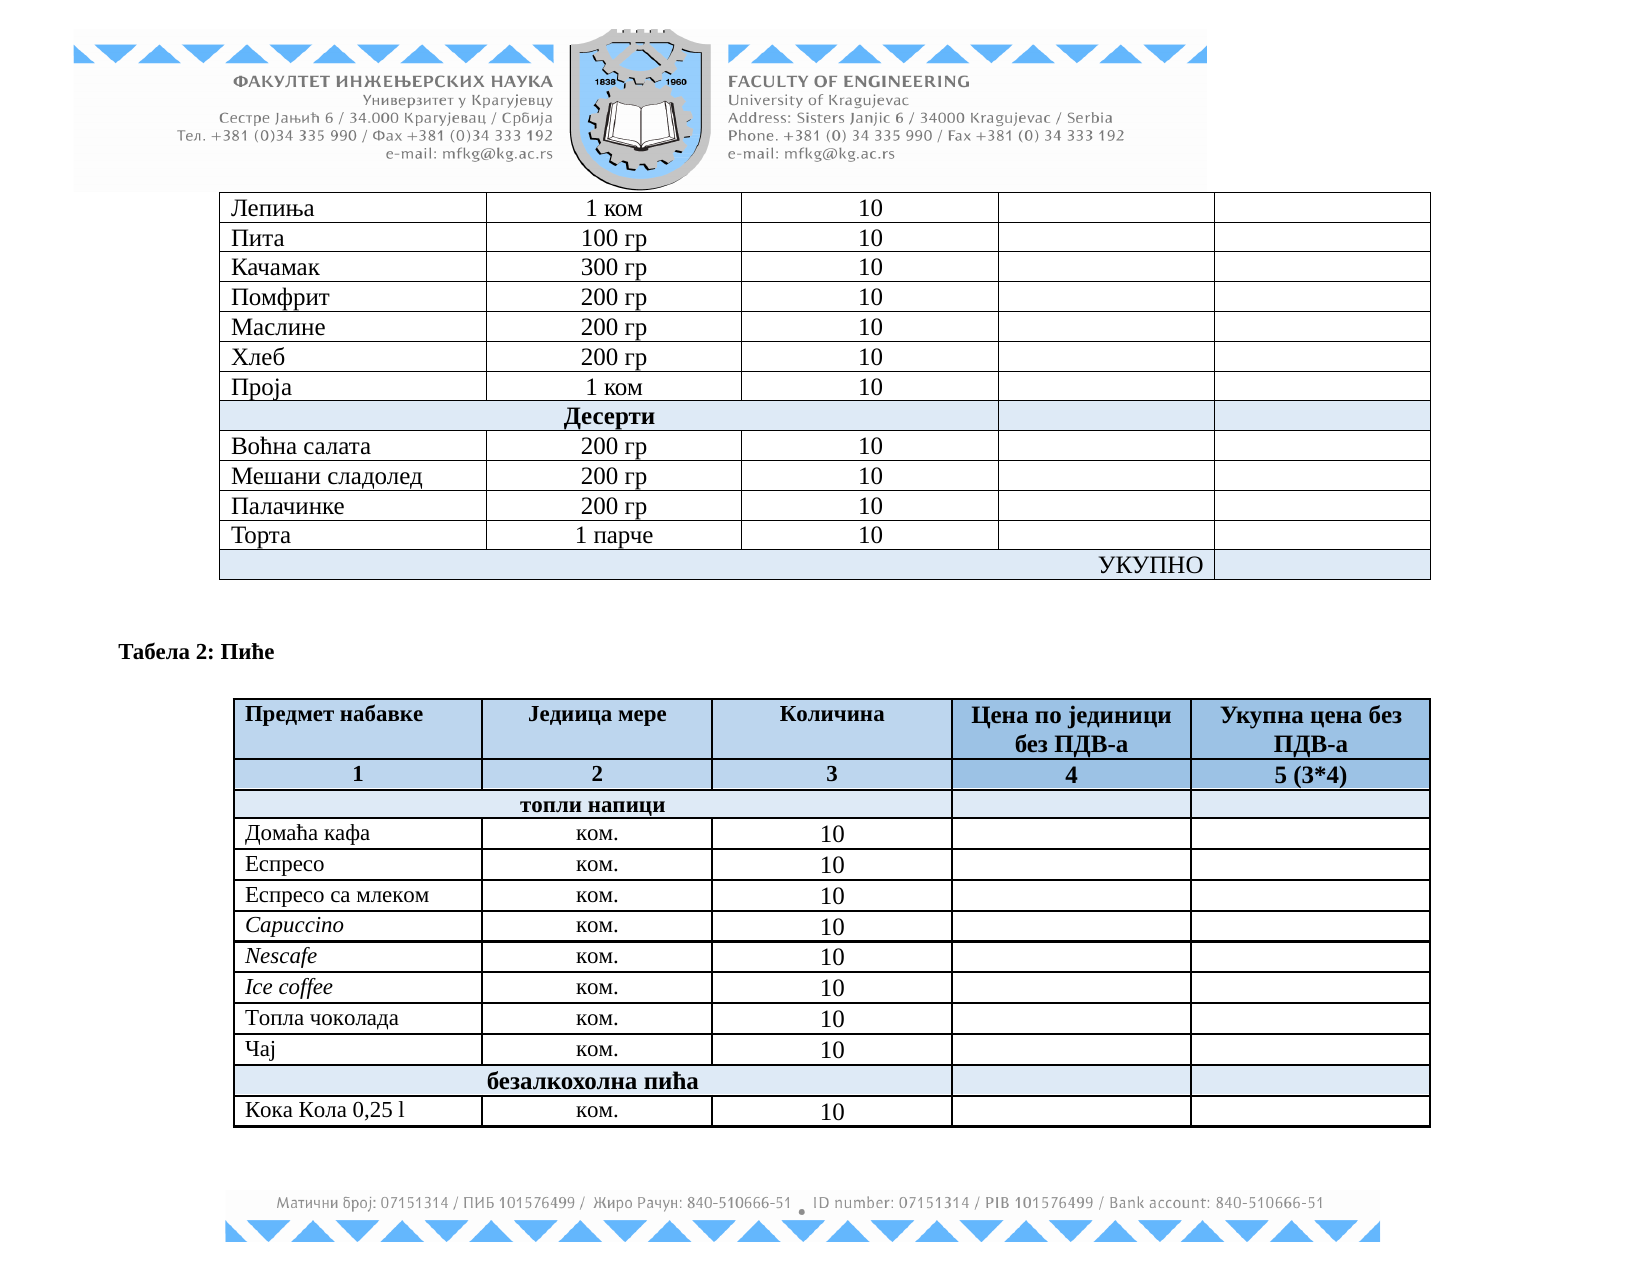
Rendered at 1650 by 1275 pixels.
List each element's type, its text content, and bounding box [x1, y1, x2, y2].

table_cell [1192, 1035, 1429, 1064]
table_cell Воћна салата [220, 431, 486, 460]
table_cell ком. [483, 850, 711, 879]
table_cell 1 ком [487, 193, 741, 222]
table_cell [953, 912, 1190, 940]
table_cell 10 [742, 193, 998, 222]
table_cell [953, 1097, 1190, 1125]
table_cell [1215, 401, 1430, 430]
table_cell [1215, 342, 1430, 371]
table_cell [999, 372, 1214, 400]
table_cell Проја [220, 372, 486, 400]
table_cell Топла чоколада [235, 1004, 481, 1033]
table_cell Еспресо [235, 850, 481, 879]
table_cell Кока Кола 0,25 l [235, 1097, 481, 1125]
table_cell [1192, 1066, 1429, 1094]
table_cell 4 [953, 760, 1190, 788]
table_cell [1192, 1004, 1429, 1033]
table_cell [953, 850, 1190, 879]
table_cell [1192, 1097, 1429, 1125]
table_cell 10 [742, 252, 998, 281]
table_cell безалкохолна пића [235, 1066, 951, 1094]
table_header Предмет набавке [235, 700, 481, 758]
table_cell [1192, 943, 1429, 971]
table_header Укупна цена без ПДВ-а [1192, 700, 1429, 758]
table_cell 10 [713, 943, 951, 971]
table_cell Nеscаfе [235, 943, 481, 971]
table_cell Торта [220, 521, 486, 549]
table_cell УКУПНО [220, 550, 1214, 579]
table_cell [953, 819, 1190, 848]
table_cell 10 [742, 521, 998, 549]
table_cell 10 [742, 461, 998, 490]
table_cell 10 [713, 1035, 951, 1064]
table_cell [1192, 850, 1429, 879]
table_cell [1215, 252, 1430, 281]
table_cell [999, 342, 1214, 371]
table_cell [1215, 491, 1430, 519]
table_cell Десерти [220, 401, 998, 430]
table_cell 2 [483, 760, 711, 788]
table_cell ком. [483, 1004, 711, 1033]
table_cell [953, 943, 1190, 971]
table_cell ком. [483, 881, 711, 909]
table_cell ком. [483, 973, 711, 1002]
table_header Количина [713, 700, 951, 758]
table_cell Icе cоffее [235, 973, 481, 1002]
table_cell [999, 193, 1214, 222]
table_cell 10 [742, 282, 998, 311]
table_cell 10 [742, 491, 998, 519]
picture [73, 29, 1207, 192]
table_cell [1215, 372, 1430, 400]
table_cell 200 гр [487, 282, 741, 311]
table_cell [1215, 193, 1430, 222]
table_cell [999, 461, 1214, 490]
table_cell [953, 973, 1190, 1002]
table_header Цена по јединици без ПДВ-а [953, 700, 1190, 758]
table_cell Мешани сладолед [220, 461, 486, 490]
table_cell 200 гр [487, 342, 741, 371]
table_cell 10 [713, 1004, 951, 1033]
table_cell 10 [742, 342, 998, 371]
table_cell [1192, 973, 1429, 1002]
table_cell Хлеб [220, 342, 486, 371]
table_cell [999, 312, 1214, 341]
table_cell ком. [483, 1035, 711, 1064]
table_cell [999, 431, 1214, 460]
table_cell 3 [713, 760, 951, 788]
table_cell [953, 1066, 1190, 1094]
picture [225, 1190, 1381, 1242]
table_cell 100 гр [487, 223, 741, 251]
table_cell 10 [713, 850, 951, 879]
table_cell [1215, 312, 1430, 341]
table_cell Помфрит [220, 282, 486, 311]
text Табела 2: Пиће [118, 638, 1532, 664]
table_cell [999, 223, 1214, 251]
table_cell Еспресо са млеком [235, 881, 481, 909]
table_cell [953, 881, 1190, 909]
table_cell [953, 791, 1190, 817]
table_cell 1 [235, 760, 481, 788]
table_cell [1215, 550, 1430, 579]
table_cell 10 [713, 973, 951, 1002]
table_cell [1192, 791, 1429, 817]
table_cell [999, 401, 1214, 430]
table_cell [953, 1035, 1190, 1064]
table_cell [1215, 223, 1430, 251]
table_cell [1215, 282, 1430, 311]
table_cell Домаћа кафа [235, 819, 481, 848]
table_cell 10 [742, 312, 998, 341]
table_cell 5 (3*4) [1192, 760, 1429, 788]
table_cell [999, 521, 1214, 549]
table_cell 200 гр [487, 461, 741, 490]
table_cell [999, 491, 1214, 519]
table_cell 10 [713, 881, 951, 909]
table_cell Качамак [220, 252, 486, 281]
table_cell [1215, 461, 1430, 490]
table_cell 10 [713, 912, 951, 940]
table_cell Чај [235, 1035, 481, 1064]
table_cell 10 [713, 819, 951, 848]
table_cell ком. [483, 1097, 711, 1125]
table_cell [1192, 881, 1429, 909]
table_cell [999, 252, 1214, 281]
table_cell 200 гр [487, 312, 741, 341]
table_cell Лепиња [220, 193, 486, 222]
table_cell Палачинке [220, 491, 486, 519]
table_cell 10 [713, 1097, 951, 1125]
table_cell 200 гр [487, 431, 741, 460]
table_cell ком. [483, 943, 711, 971]
table_cell 10 [742, 431, 998, 460]
table_cell [999, 282, 1214, 311]
table_cell 1 ком [487, 372, 741, 400]
table_cell Cаpuccinо [235, 912, 481, 940]
table_cell [1215, 521, 1430, 549]
table_header Једиица мере [483, 700, 711, 758]
table_cell 200 гр [487, 491, 741, 519]
table_cell [1215, 431, 1430, 460]
table_cell Пита [220, 223, 486, 251]
table_cell [1192, 819, 1429, 848]
table_cell 300 гр [487, 252, 741, 281]
table_cell Маслине [220, 312, 486, 341]
table_cell 1 парче [487, 521, 741, 549]
table_cell [1192, 912, 1429, 940]
table_cell 10 [742, 372, 998, 400]
table_cell топли напици [235, 791, 951, 817]
table_cell ком. [483, 912, 711, 940]
table_cell [953, 1004, 1190, 1033]
table_cell ком. [483, 819, 711, 848]
table_cell 10 [742, 223, 998, 251]
